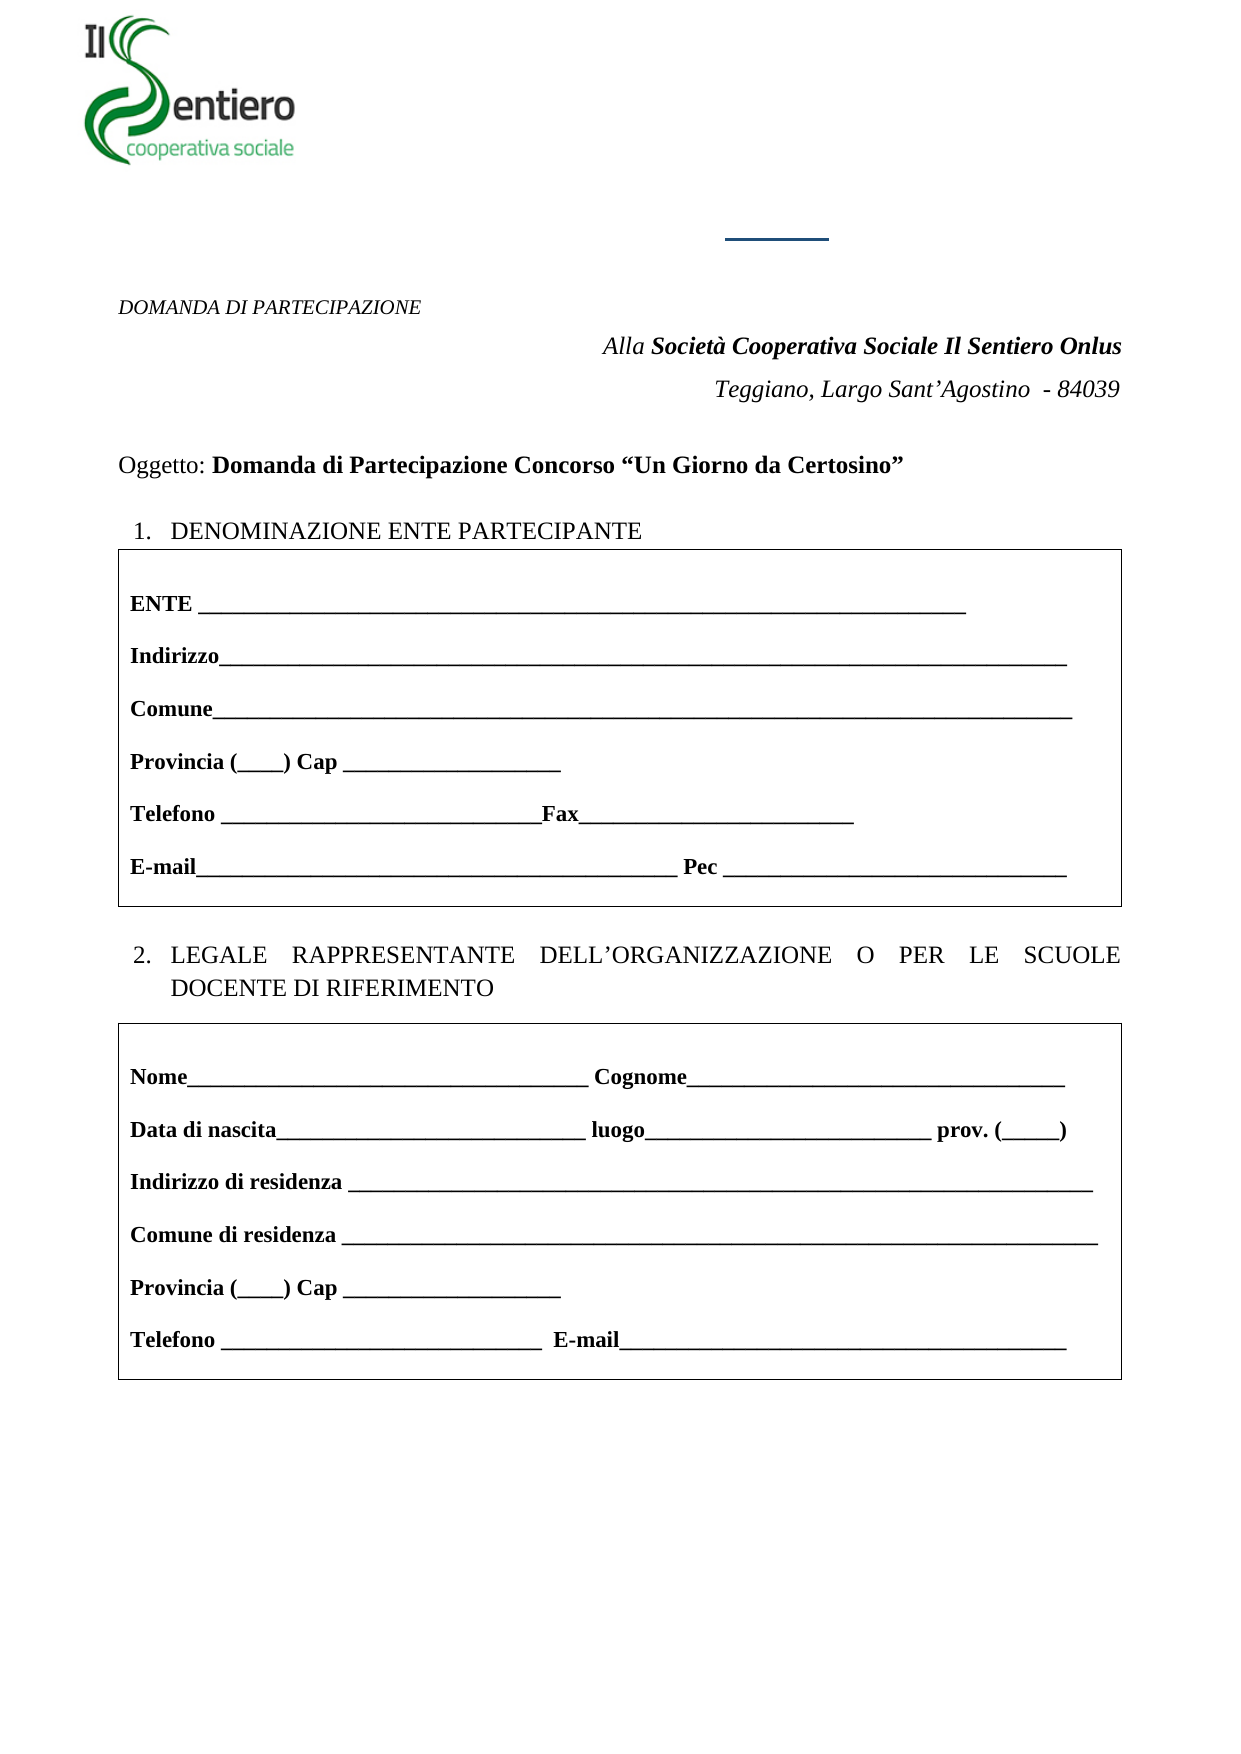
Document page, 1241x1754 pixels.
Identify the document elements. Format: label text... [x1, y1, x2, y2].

text Alla Società Cooperativa Sociale Il Sentiero Onlus [118, 331, 1122, 359]
table_header Nome___________________________________ Cognome_________________________________ Data di nascita___________________________ luogo_________________________ prov. (_____) Indirizzo di residenza _________________________________________________________________ Comune di residenza __________________________________________________________________ Provincia (____) Cap ___________________ Telefono ____________________________ E-mail_______________________________________ [119, 1024, 1121, 1379]
picture [77, 9, 305, 172]
text Teggiano, Largo Sant’Agostino - 84039 [118, 374, 1122, 403]
text Oggetto: Domanda di Partecipazione Concorso “Un Giorno da Certosino” [118, 450, 1122, 479]
list LEGALE RAPPRESENTANTE DELL’ORGANIZZAZIONE O PER LE SCUOLE DOCENTE DI RIFERIMENTO [133, 940, 1122, 1002]
text DOMANDA DI PARTECIPAZIONE [118, 295, 1122, 319]
list DENOMINAZIONE ENTE PARTECIPANTE [133, 516, 1122, 545]
table_header ENTE ___________________________________________________________________ Indirizzo__________________________________________________________________________ Comune___________________________________________________________________________ Provincia (____) Cap ___________________ Telefono ____________________________Fax________________________ E-mail__________________________________________ Pec ______________________________ [119, 550, 1121, 906]
